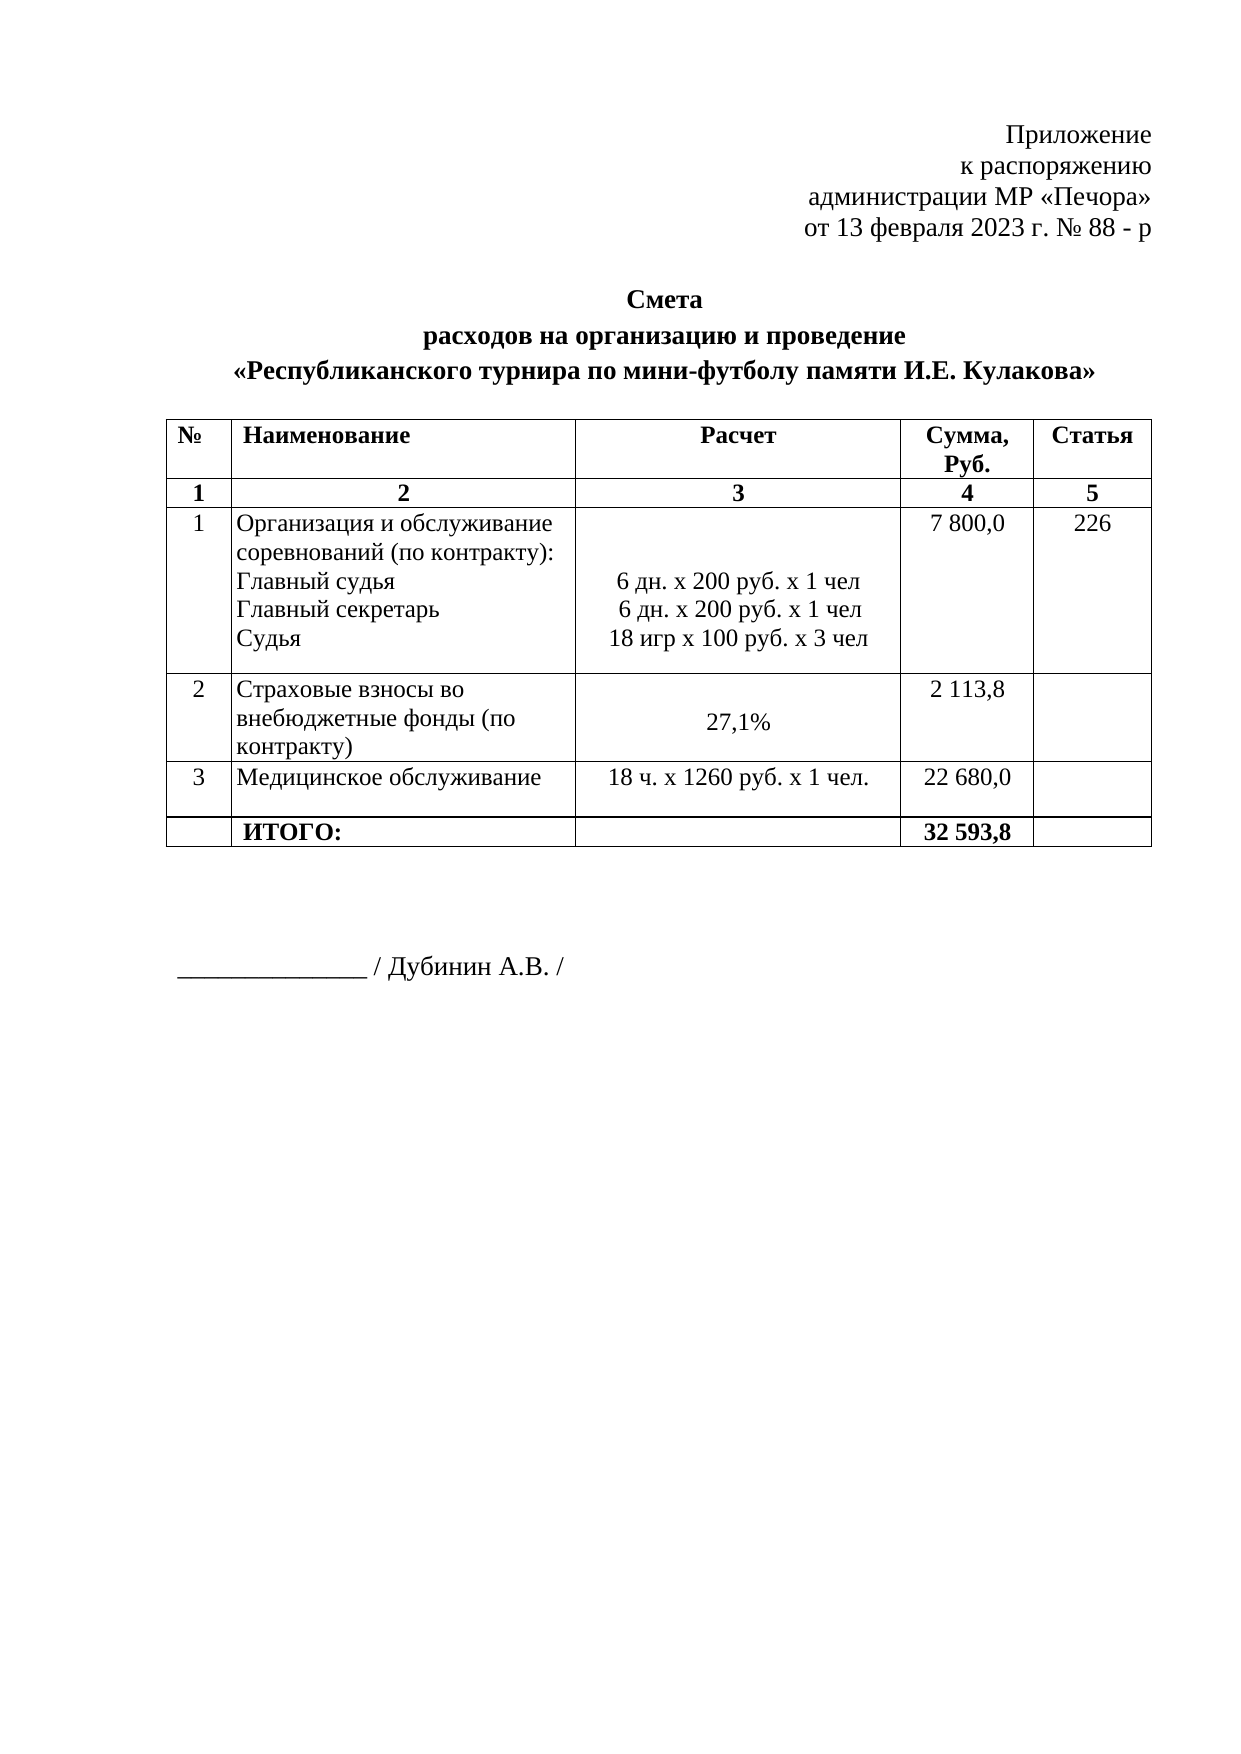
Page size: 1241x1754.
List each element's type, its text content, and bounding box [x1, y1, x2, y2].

table_cell 2 113,8 [901, 674, 1033, 761]
table_header Сумма, Руб. [901, 420, 1033, 477]
table_cell 18 ч. х 1260 руб. х 1 чел. [576, 762, 900, 816]
text Смета [177, 283, 1152, 314]
text ______________ / Дубинин А.В. / [177, 950, 1152, 981]
table_cell 2 [167, 674, 231, 761]
table_cell 3 [576, 479, 900, 507]
table_cell ИТОГО: [232, 818, 575, 846]
table_cell 32 593,8 [901, 818, 1033, 846]
table_cell 2 [232, 479, 575, 507]
table_cell 7 800,0 [901, 508, 1033, 673]
table_cell 226 [1034, 508, 1151, 673]
table_header Наименование [232, 420, 575, 477]
text к распоряжению [177, 149, 1152, 180]
text Приложение [177, 118, 1152, 149]
table_cell 3 [167, 762, 231, 816]
table_cell [1034, 674, 1151, 761]
table_cell 1 [167, 508, 231, 673]
table_header № [167, 420, 231, 477]
text расходов на организацию и проведение [177, 319, 1152, 350]
table_cell 4 [901, 479, 1033, 507]
table_cell 22 680,0 [901, 762, 1033, 816]
table_cell 1 [167, 479, 231, 507]
table_cell 6 дн. х 200 руб. х 1 чел 6 дн. х 200 руб. х 1 чел 18 игр х 100 руб. х 3 чел [576, 508, 900, 673]
text от 13 февраля 2023 г. № 88 - р [177, 212, 1152, 243]
table_cell [1034, 818, 1151, 846]
table_header Статья [1034, 420, 1151, 477]
table_cell 5 [1034, 479, 1151, 507]
text администрации МР «Печора» [177, 180, 1152, 212]
table_cell Страховые взносы во внебюджетные фонды (по контракту) [232, 674, 575, 761]
text «Республиканского турнира по мини-футболу памяти И.Е. Кулакова» [177, 354, 1152, 386]
table_cell [167, 818, 231, 846]
table_cell Медицинское обслуживание [232, 762, 575, 816]
table_cell Организация и обслуживание соревнований (по контракту): Главный судья Главный секретарь Судья [232, 508, 575, 673]
table_cell [576, 818, 900, 846]
table_cell 27,1% [576, 674, 900, 761]
table_header Расчет [576, 420, 900, 477]
table_cell [1034, 762, 1151, 816]
